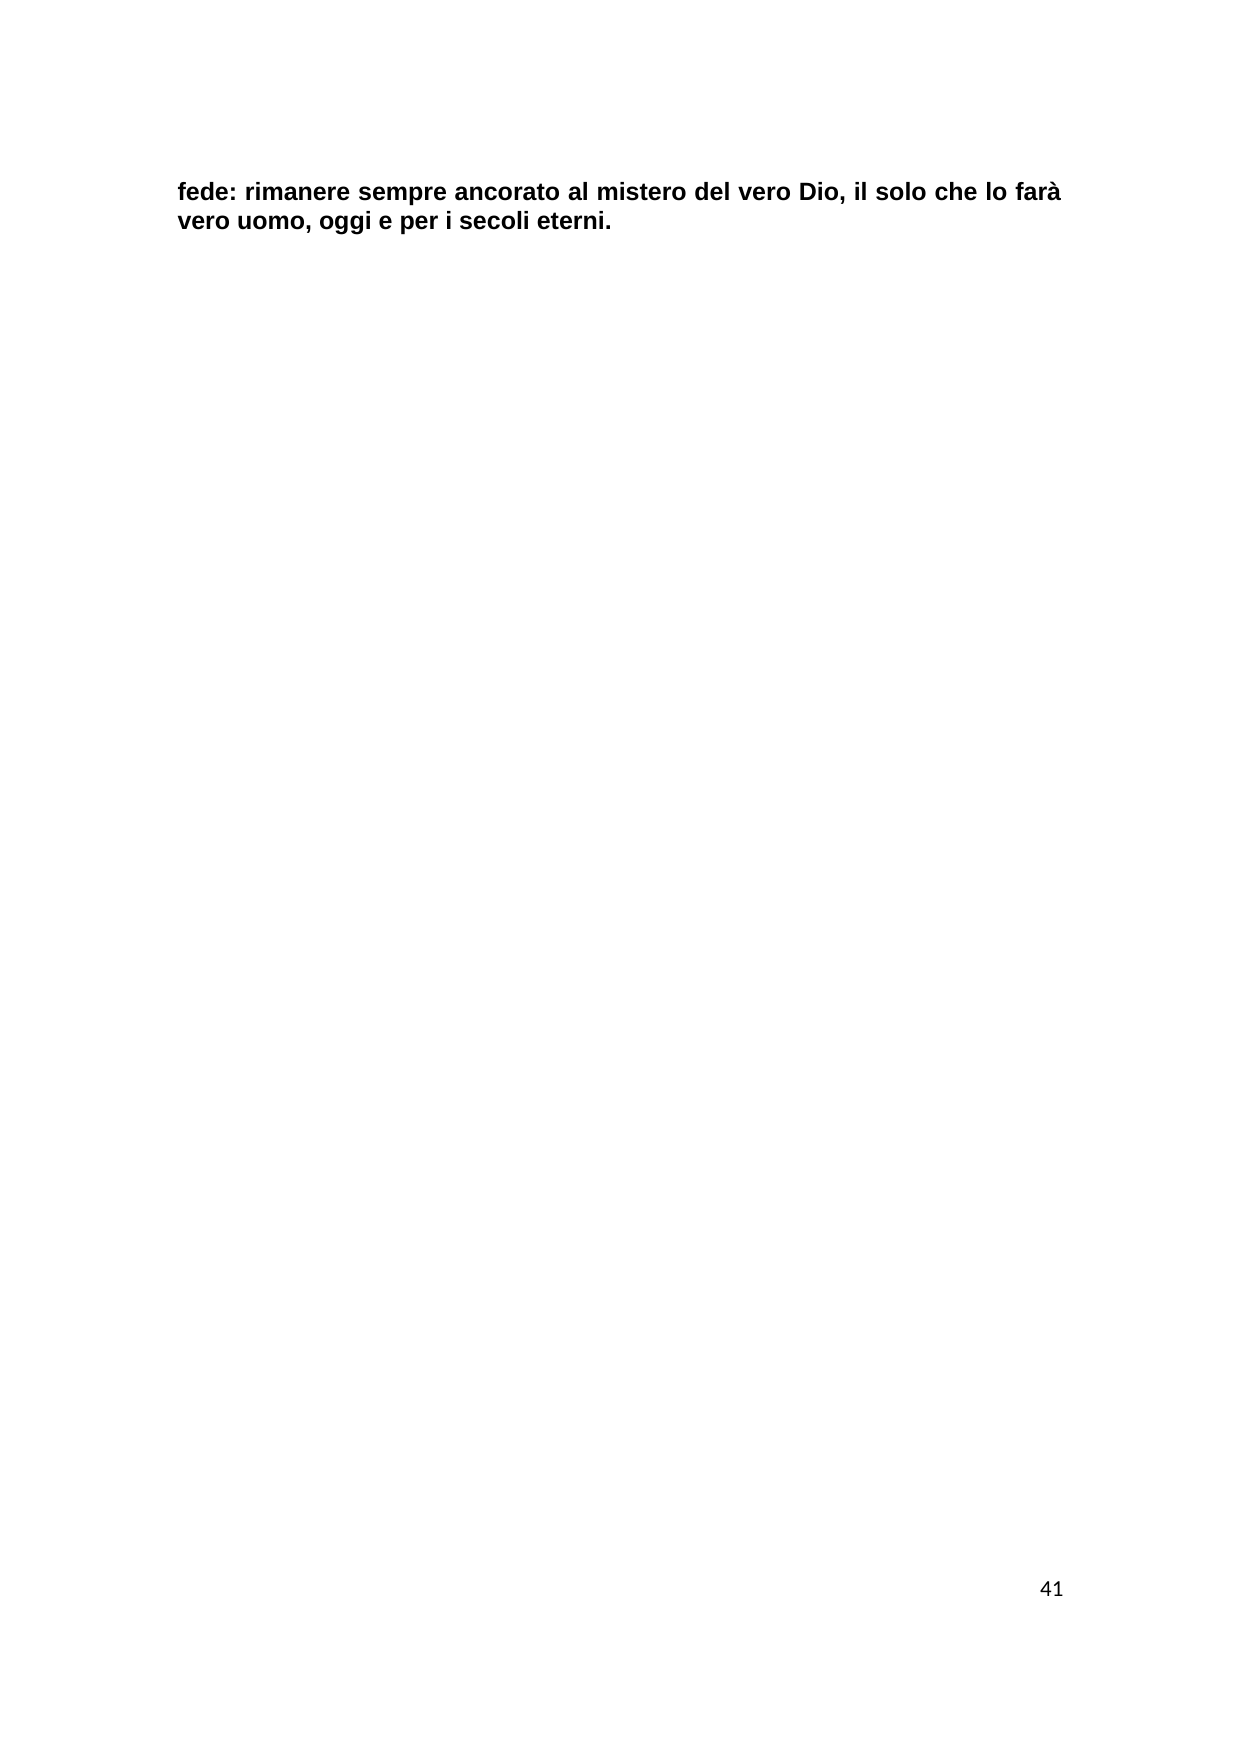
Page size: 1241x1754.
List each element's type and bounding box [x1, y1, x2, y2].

text [177, 177, 1063, 235]
